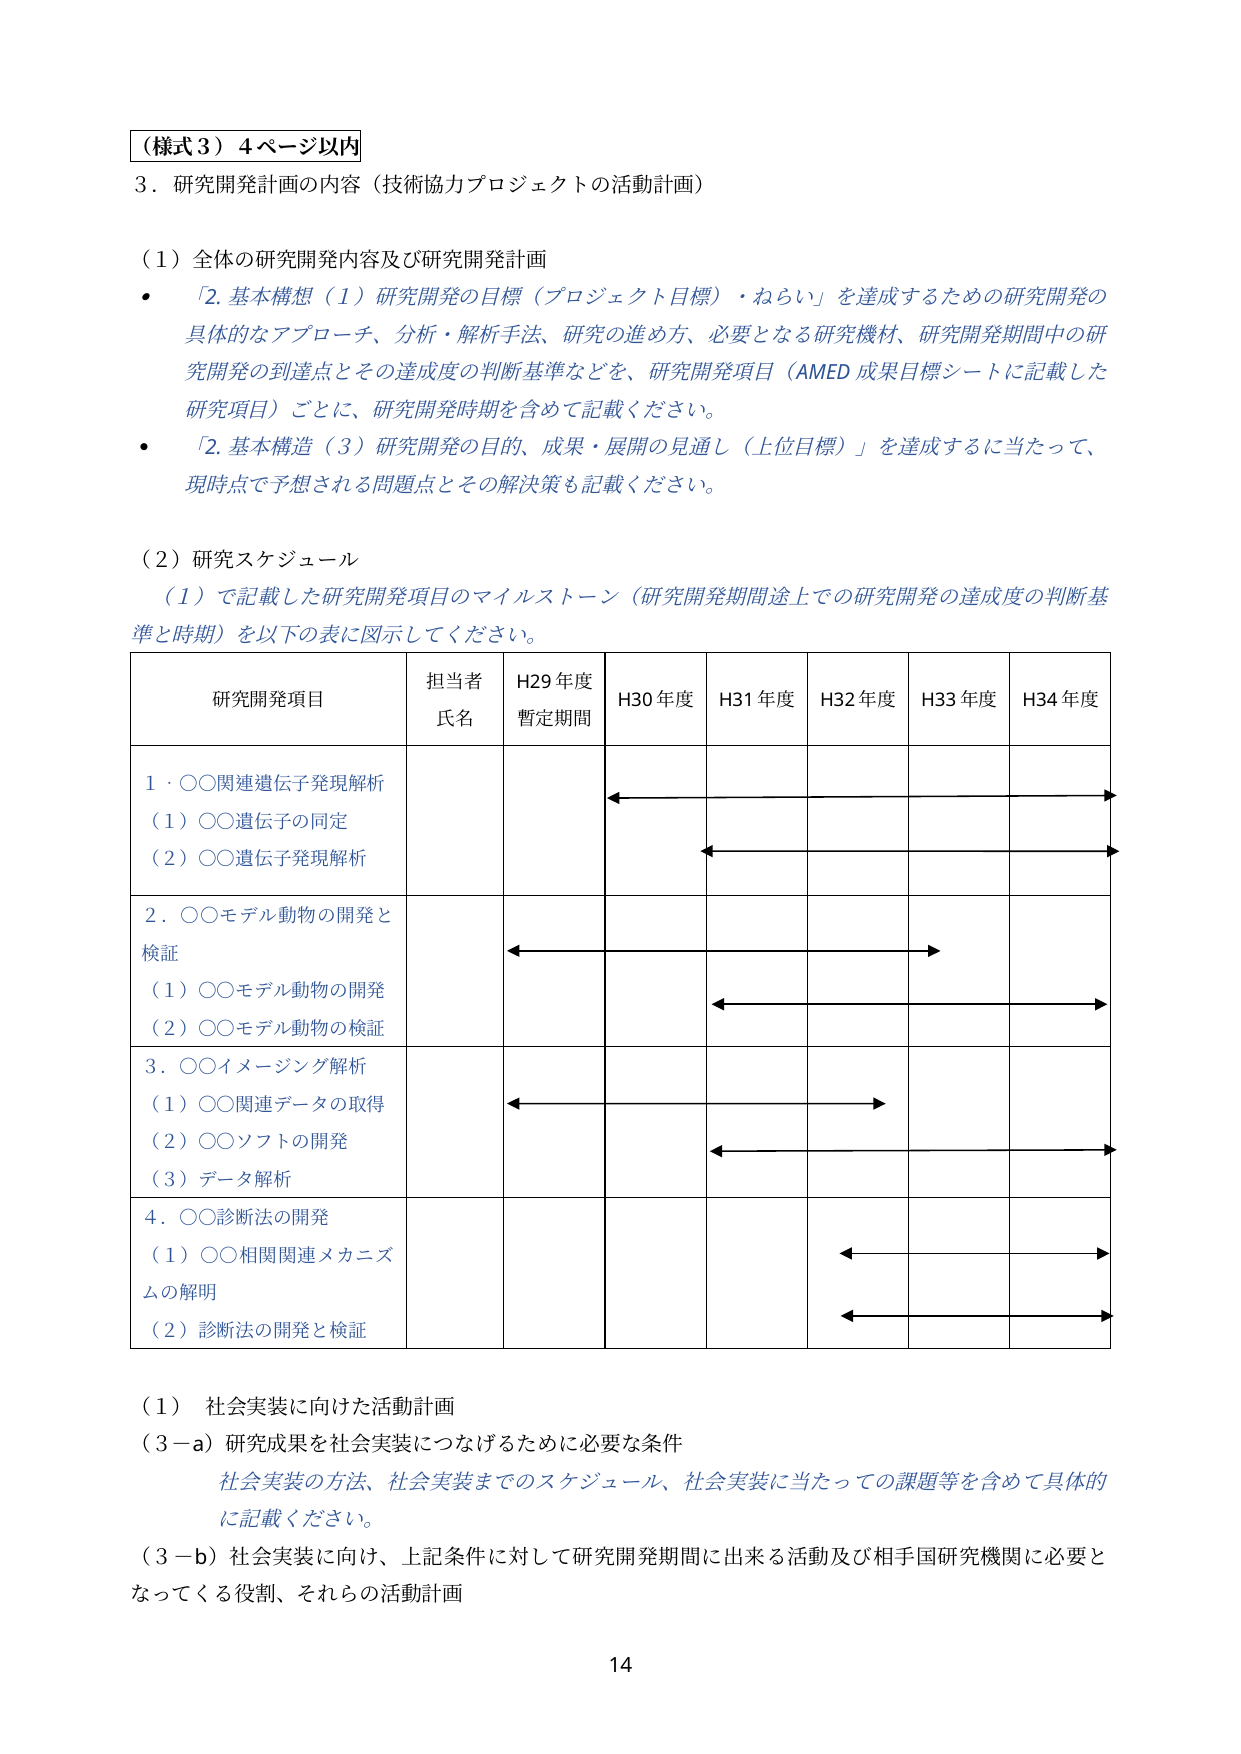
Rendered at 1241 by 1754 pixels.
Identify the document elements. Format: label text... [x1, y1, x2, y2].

table_cell [1010, 1254, 1110, 1315]
table_cell [1010, 1151, 1110, 1197]
table_cell [808, 1047, 908, 1150]
table_cell [504, 1198, 604, 1348]
table_cell [1010, 797, 1110, 850]
table_cell [909, 1198, 1009, 1253]
table_cell [606, 952, 706, 1046]
table_cell [909, 896, 1009, 1003]
table_cell [1010, 1317, 1110, 1348]
table_cell [909, 797, 1009, 850]
list 「2. 基本構想（１）研究開発の目標（プロジェクト目標）・ねらい」を達成するための研究開発の具体的なアプローチ、分析・解析手法、研究の進め方、必要となる研究機材、研究開発期間中の研究開発の到達点とその達成度の判断基準などを、研究開発項目（AMED成果目標シートに記載した研究項目）ごとに、研究開発時期を含めて記載ください。 [140, 277, 1110, 427]
table_cell [1010, 896, 1110, 1046]
table_cell [407, 896, 503, 1046]
table_cell [808, 852, 908, 895]
table_cell [606, 799, 706, 895]
table_header H33年度 [909, 653, 1009, 745]
table_cell [1010, 853, 1110, 895]
table_cell [909, 1151, 1009, 1197]
table_cell [808, 952, 908, 1003]
table_cell [407, 1198, 503, 1348]
table_cell [909, 1047, 1009, 1149]
table_header 研究開発項目 [131, 653, 406, 745]
list 「2. 基本構造（３）研究開発の目的、成果・展開の見通し（上位目標）」を達成するに当たって、現時点で予想される問題点とその解決策も記載ください。 [140, 427, 1110, 502]
table_cell [707, 1047, 807, 1102]
table_cell [909, 1254, 1009, 1315]
table_header 担当者 氏名 [407, 653, 503, 745]
text （２）研究スケジュール [130, 539, 1110, 577]
table_cell [707, 952, 807, 1046]
table_cell [909, 1005, 1009, 1046]
table_cell [1010, 746, 1110, 795]
table_cell [808, 746, 908, 796]
text （１）で記載した研究開発項目のマイルストーン（研究開発期間途上での研究開発の達成度の判断基準と時期）を以下の表に図示してください。 [130, 577, 1110, 652]
table_header H31年度 [707, 653, 807, 745]
table_cell ３．○○イメージング解析 （１）○○関連データの取得 （２）○○ソフトの開発 （３）データ解析 [131, 1047, 406, 1197]
table_cell [909, 852, 1009, 895]
table_cell [808, 896, 908, 950]
table_cell ４．○○診断法の開発 （１）○○相関関連メカニズムの解明 （２）診断法の開発と検証 [131, 1198, 406, 1348]
table_cell [407, 1047, 503, 1197]
table_cell [707, 1105, 807, 1197]
table_cell ２．○○モデル動物の開発と検証 （１）○○モデル動物の開発 （２）○○モデル動物の検証 [131, 896, 406, 1046]
table_cell [504, 1047, 604, 1197]
table_cell [808, 1198, 908, 1348]
text 社会実装の方法、社会実装までのスケジュール、社会実装に当たっての課題等を含めて具体的に記載ください。 [217, 1461, 1110, 1536]
table_cell [707, 852, 807, 895]
table_cell １．○○関連遺伝子発現解析 （１）○○遺伝子の同定 （２）○○遺伝子発現解析 [131, 746, 406, 895]
table_cell [606, 896, 706, 950]
table_cell [407, 746, 503, 895]
table_cell [707, 746, 807, 796]
table_header H34年度 [1010, 653, 1110, 745]
table_cell [808, 1005, 908, 1046]
table_cell [1010, 1047, 1110, 1149]
table_header H29年度 暫定期間 [504, 653, 604, 745]
table_cell [606, 1198, 706, 1348]
text （３－a）研究成果を社会実装につなげるために必要な条件 [130, 1424, 1110, 1461]
text （３－b）社会実装に向け、上記条件に対して研究開発期間に出来る活動及び相手国研究機関に必要となってくる役割、それらの活動計画 [130, 1536, 1110, 1611]
list 社会実装に向けた活動計画 [130, 1386, 1110, 1424]
table_cell [1010, 1198, 1110, 1253]
text （様式３）４ページ以内 [130, 127, 1110, 164]
table_header H32年度 [808, 653, 908, 745]
table_cell [707, 896, 807, 950]
table_cell [707, 798, 807, 850]
table_cell [909, 746, 1009, 795]
text （１）全体の研究開発内容及び研究開発計画 [130, 239, 1110, 277]
table_cell [707, 1198, 807, 1348]
table_cell [504, 896, 604, 1046]
table_cell [808, 1152, 908, 1197]
table_cell [606, 1047, 706, 1102]
table_cell [606, 746, 706, 798]
table_cell [606, 1105, 706, 1197]
list 研究開発計画の内容（技術協力プロジェクトの活動計画） [130, 164, 1110, 202]
table_cell [808, 798, 908, 850]
table_header H30年度 [606, 653, 706, 745]
table_cell [504, 746, 604, 895]
table_cell [909, 1317, 1009, 1348]
